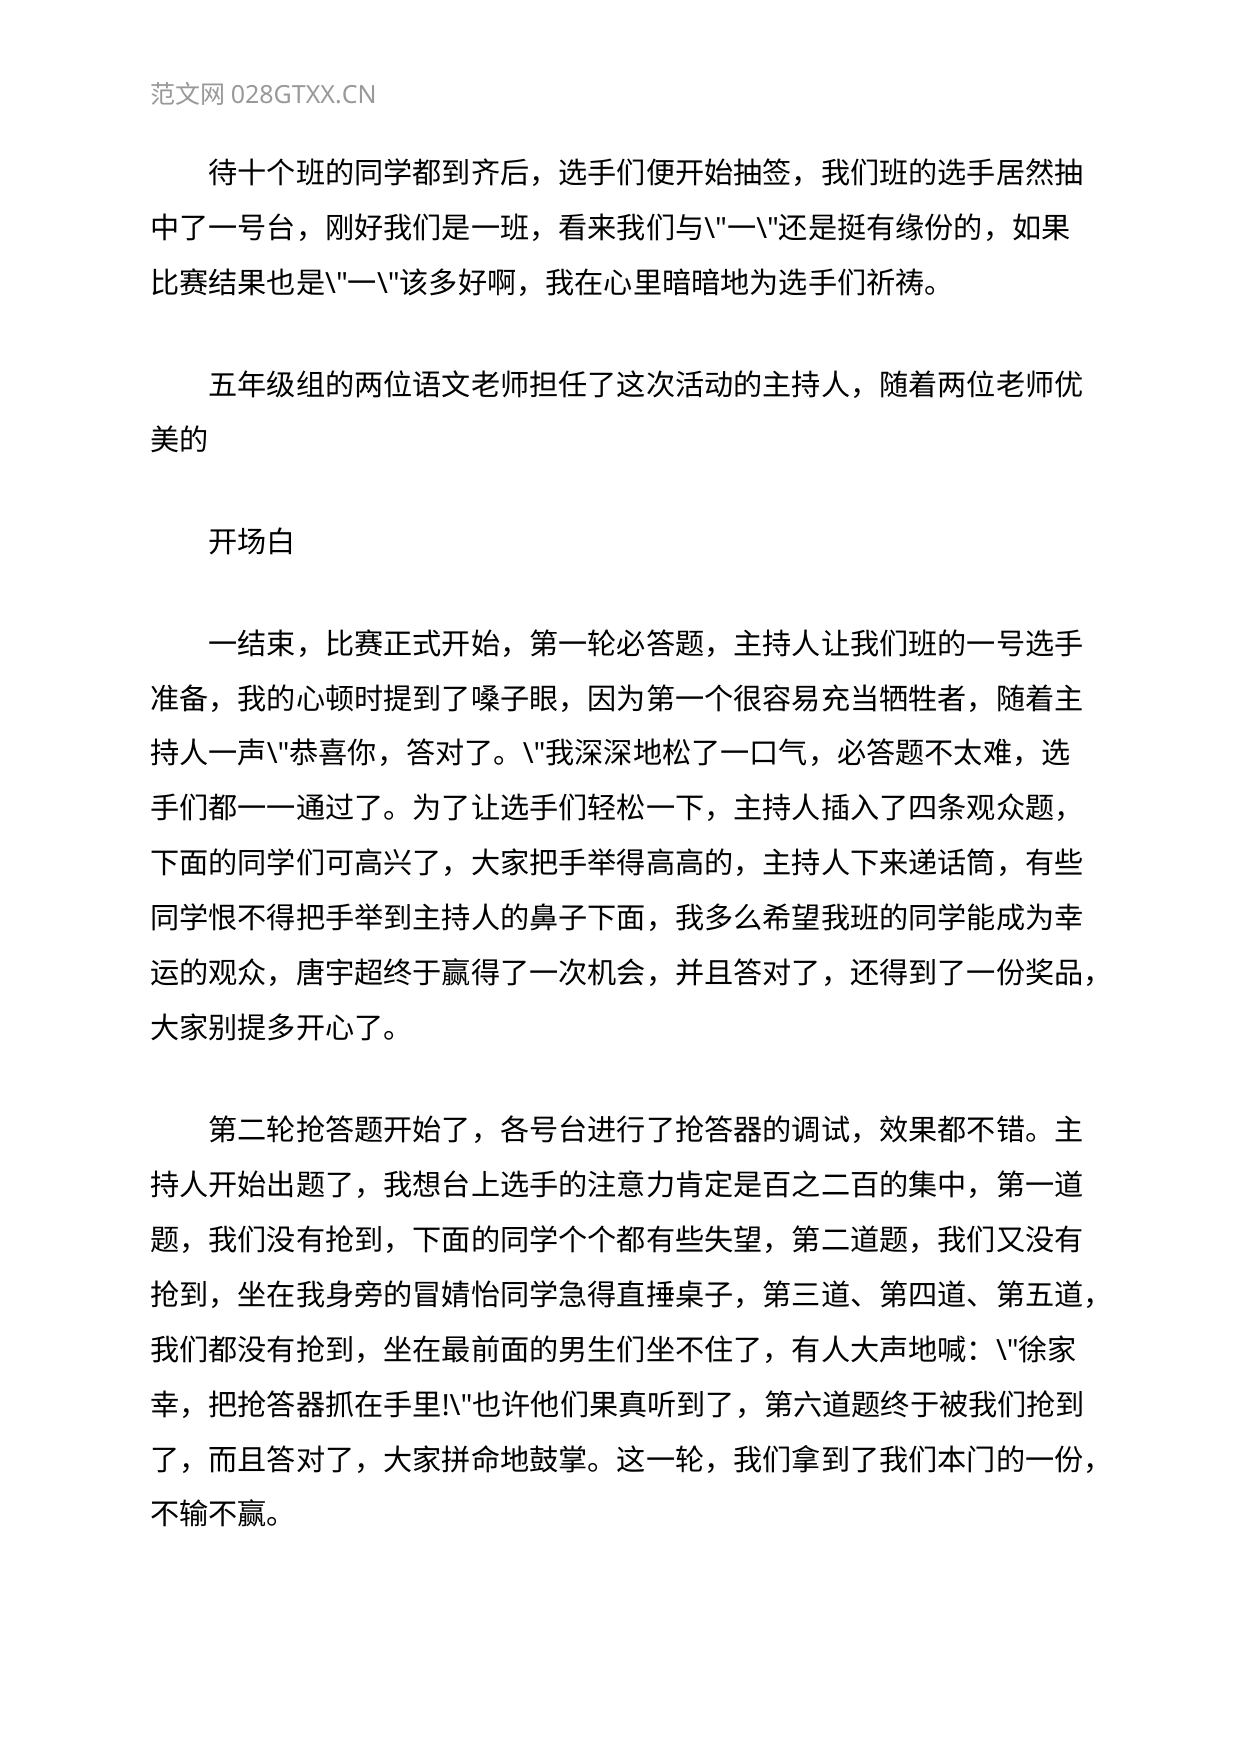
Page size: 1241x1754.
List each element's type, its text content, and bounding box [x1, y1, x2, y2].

text 第二轮抢答题开始了，各号台进行了抢答器的调试，效果都不错。主持人开始出题了，我想台上选手的注意力肯定是百之二百的集中，第一道题，我们没有抢到，下面的同学个个都有些失望，第二道题，我们又没有抢到，坐在我身旁的冒婧怡同学急得直捶桌子，第三道、第四道、第五道，我们都没有抢到，坐在最前面的男生们坐不住了，有人大声地喊：\"徐家幸，把抢答器抓在手里!\"也许他们果真听到了，第六道题终于被我们抢到了，而且答对了，大家拼命地鼓掌。这一轮，我们拿到了我们本门的一份，不输不赢。 [150, 1106, 1090, 1533]
text 一结束，比赛正式开始，第一轮必答题，主持人让我们班的一号选手准备，我的心顿时提到了嗓子眼，因为第一个很容易充当牺牲者，随着主持人一声\"恭喜你，答对了。\"我深深地松了一口气，必答题不太难，选手们都一一通过了。为了让选手们轻松一下，主持人插入了四条观众题，下面的同学们可高兴了，大家把手举得高高的，主持人下来递话筒，有些同学恨不得把手举到主持人的鼻子下面，我多么希望我班的同学能成为幸运的观众，唐宇超终于赢得了一次机会，并且答对了，还得到了一份奖品，大家别提多开心了。 [150, 620, 1090, 1047]
text 五年级组的两位语文老师担任了这次活动的主持人，随着两位老师优美的 [150, 362, 1090, 459]
text 待十个班的同学都到齐后，选手们便开始抽签，我们班的选手居然抽中了一号台，刚好我们是一班，看来我们与\"一\"还是挺有缘份的，如果比赛结果也是\"一\"该多好啊，我在心里暗暗地为选手们祈祷。 [150, 150, 1090, 302]
text 开场白 [150, 518, 1090, 561]
